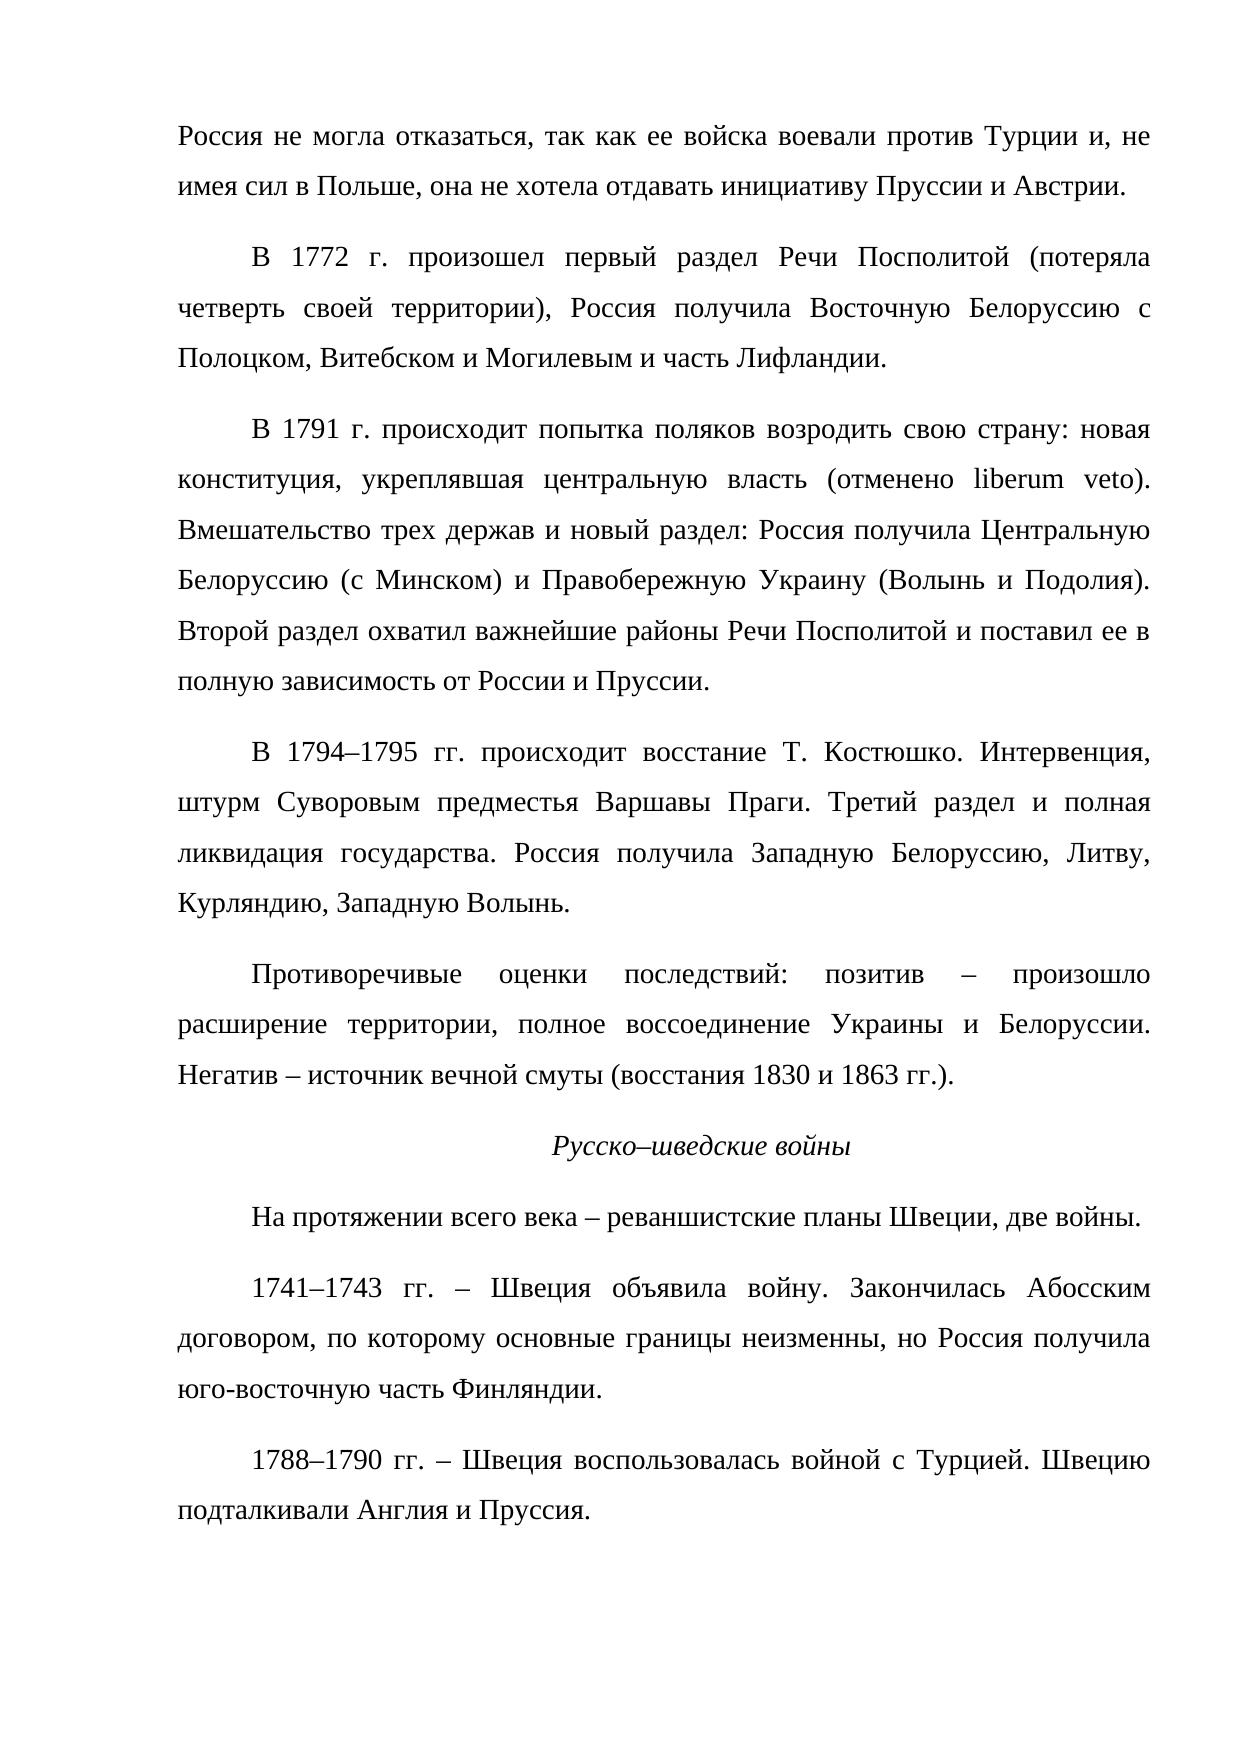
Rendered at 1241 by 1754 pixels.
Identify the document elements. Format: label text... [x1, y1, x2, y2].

text На протяжении всего века – реваншистские планы Швеции, две войны. [177, 1199, 1152, 1233]
text Русско–шведские войны [177, 1128, 1152, 1161]
text 1788–1790 гг. – Швеция воспользовалась войной с Турцией. Швецию подталкивали Англия и Пруссия. [177, 1442, 1152, 1526]
text 1741–1743 гг. – Швеция объявила войну. Закончилась Абосским договором, по которому основные границы неизменны, но Россия получила юго-восточную часть Финляндии. [177, 1270, 1152, 1404]
text В 1772 г. произошел первый раздел Речи Посполитой (потеряла четверть своей территории), Россия получила Восточную Белоруссию с Полоцком, Витебском и Могилевым и часть Лифландии. [177, 239, 1152, 374]
text Противоречивые оценки последствий: позитив – произошло расширение территории, полное воссоединение Украины и Белоруссии. Негатив – источник вечной смуты (восстания 1830 и 1863 гг.). [177, 956, 1152, 1090]
text В 1791 г. происходит попытка поляков возродить свою страну: новая конституция, укреплявшая центральную власть (отменено liberum veto). Вмешательство трех держав и новый раздел: Россия получила Центральную Белоруссию (с Минском) и Правобережную Украину (Волынь и Подолия). Второй раздел охватил важнейшие районы Речи Посполитой и поставил ее в полную зависимость от России и Пруссии. [177, 411, 1152, 696]
text В 1794–1795 гг. происходит восстание Т. Костюшко. Интервенция, штурм Суворовым предместья Варшавы Праги. Третий раздел и полная ликвидация государства. Россия получила Западную Белоруссию, Литву, Курляндию, Западную Волынь. [177, 734, 1152, 918]
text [177, 118, 1152, 202]
